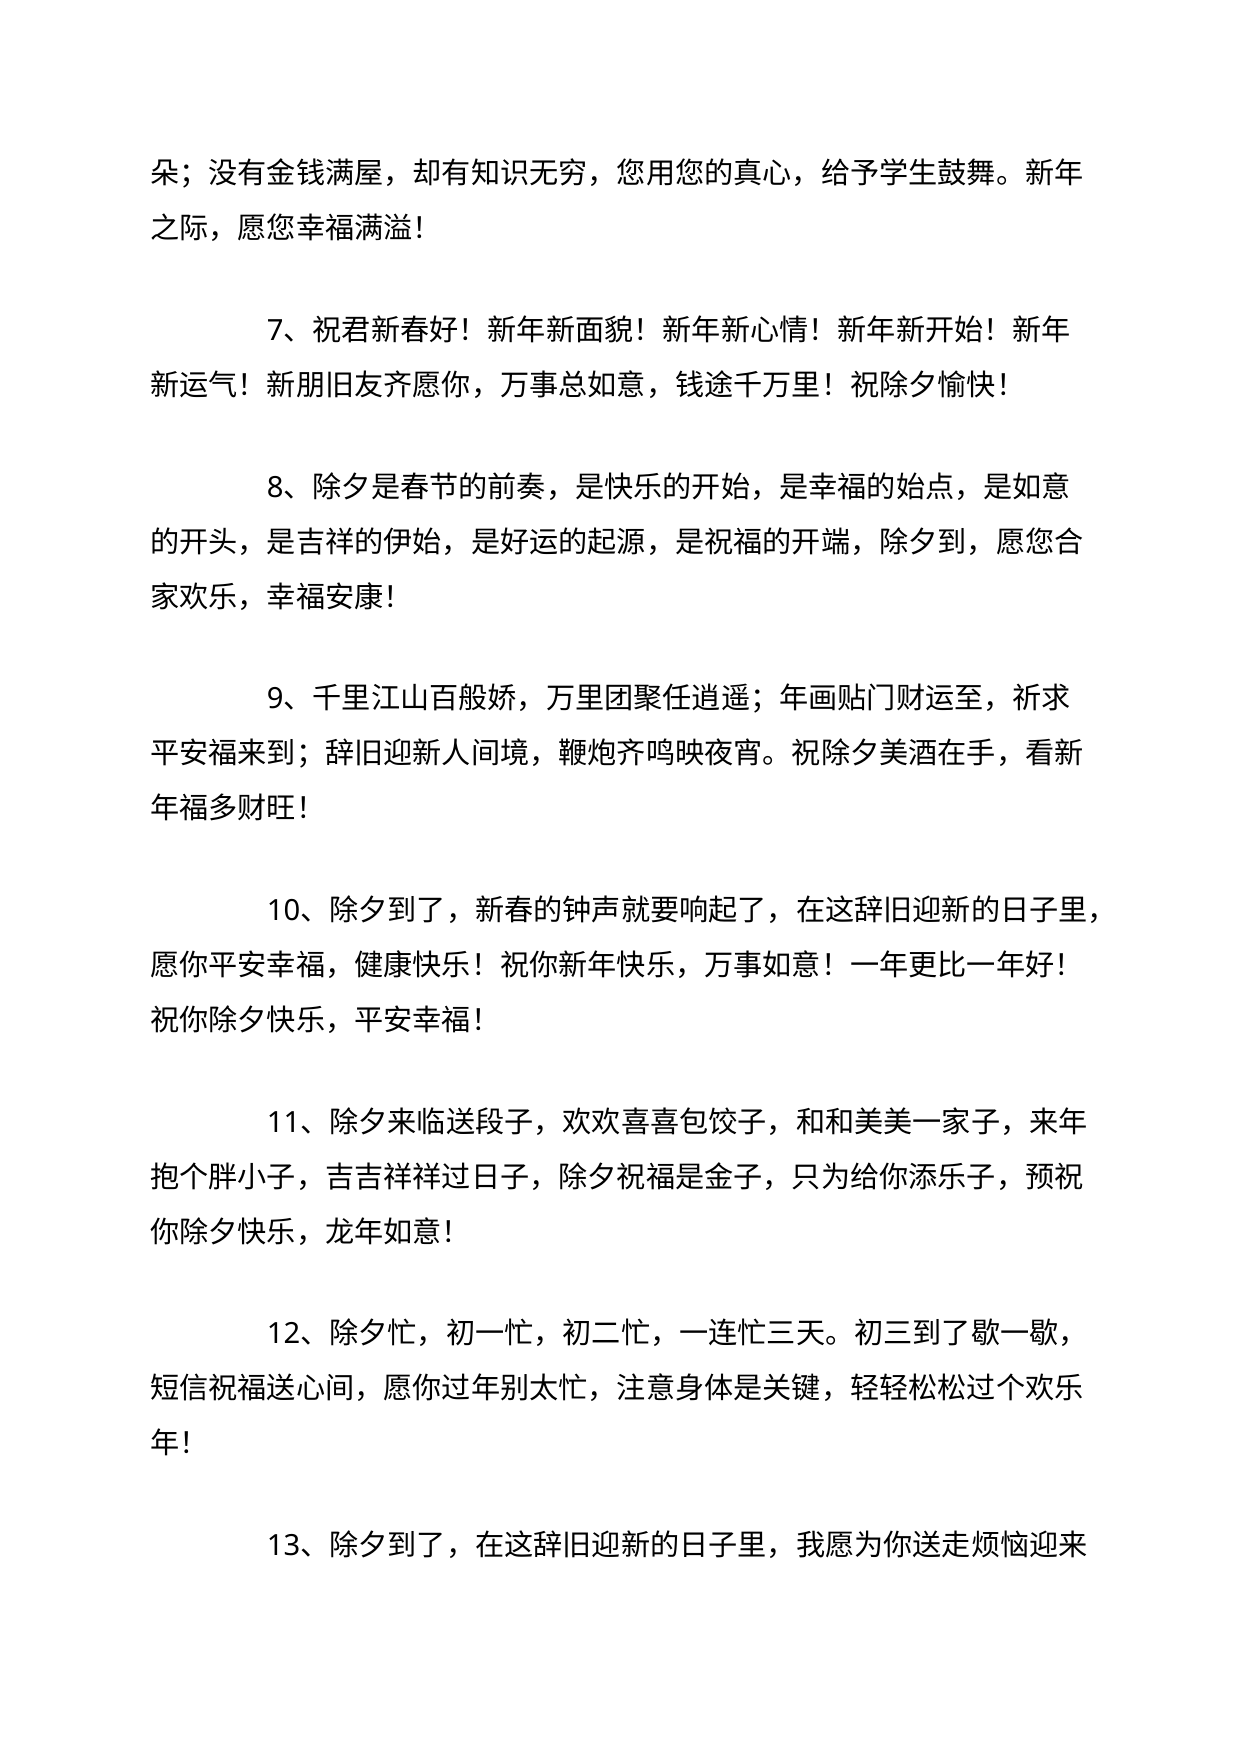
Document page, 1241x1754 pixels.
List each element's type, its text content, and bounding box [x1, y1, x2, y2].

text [150, 1522, 1090, 1564]
text 9、千里江山百般娇，万里团聚任逍遥；年画贴门财运至，祈求平安福来到；辞旧迎新人间境，鞭炮齐鸣映夜宵。祝除夕美酒在手，看新年福多财旺！ [150, 675, 1090, 827]
text 11、除夕来临送段子，欢欢喜喜包饺子，和和美美一家子，来年抱个胖小子，吉吉祥祥过日子，除夕祝福是金子，只为给你添乐子，预祝你除夕快乐，龙年如意！ [150, 1098, 1090, 1251]
text 10、除夕到了，新春的钟声就要响起了，在这辞旧迎新的日子里，愿你平安幸福，健康快乐！祝你新年快乐，万事如意！一年更比一年好！祝你除夕快乐，平安幸福！ [150, 887, 1090, 1039]
text 7、祝君新春好！新年新面貌！新年新心情！新年新开始！新年新运气！新朋旧友齐愿你，万事总如意，钱途千万里！祝除夕愉快！ [150, 307, 1090, 404]
text 12、除夕忙，初一忙，初二忙，一连忙三天。初三到了歇一歇，短信祝福送心间，愿你过年别太忙，注意身体是关键，轻轻松松过个欢乐年！ [150, 1310, 1090, 1462]
text 8、除夕是春节的前奏，是快乐的开始，是幸福的始点，是如意的开头，是吉祥的伊始，是好运的起源，是祝福的开端，除夕到，愿您合家欢乐，幸福安康！ [150, 463, 1090, 616]
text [150, 150, 1090, 247]
